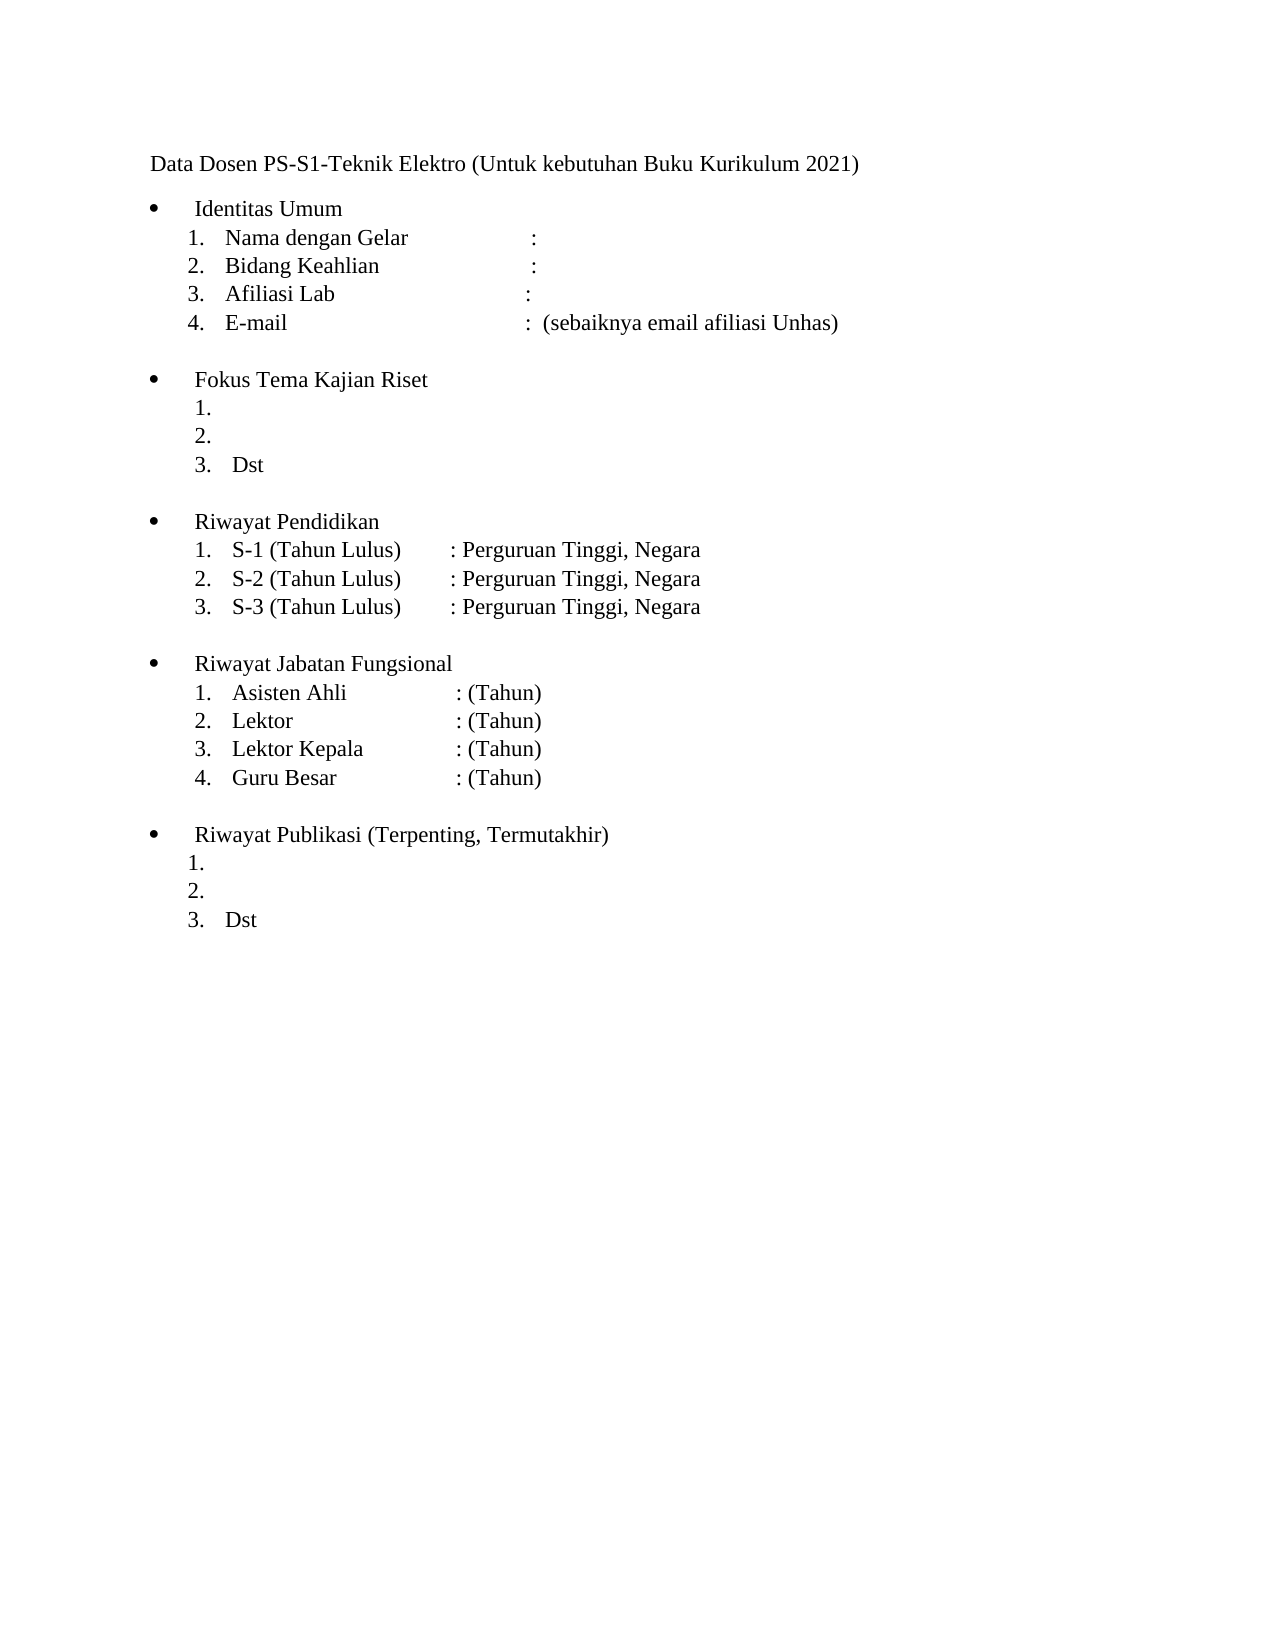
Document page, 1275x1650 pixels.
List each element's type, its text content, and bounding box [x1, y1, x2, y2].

list Lektor : (Tahun) [194, 707, 1125, 733]
list Fokus Tema Kajian Riset [150, 366, 1125, 392]
list E-mail : (sebaiknya email afiliasi Unhas) [187, 309, 1125, 335]
list Dst [187, 906, 1125, 932]
list Nama dengan Gelar : [187, 223, 1125, 250]
list Riwayat Jabatan Fungsional [150, 650, 1125, 676]
list Dst [194, 451, 1125, 477]
list Riwayat Pendidikan [150, 508, 1125, 534]
list Identitas Umum [150, 195, 1125, 221]
list Afiliasi Lab : [187, 280, 1125, 307]
list S-3 (Tahun Lulus) : Perguruan Tinggi, Negara [194, 593, 1125, 619]
list Bidang Keahlian : [187, 252, 1125, 278]
list S-2 (Tahun Lulus) : Perguruan Tinggi, Negara [194, 565, 1125, 591]
list Asisten Ahli : (Tahun) [194, 678, 1125, 705]
list Riwayat Publikasi (Terpenting, Termutakhir) [150, 821, 1125, 847]
list S-1 (Tahun Lulus) : Perguruan Tinggi, Negara [194, 536, 1125, 563]
text Data Dosen PS-S1-Teknik Elektro (Untuk kebutuhan Buku Kurikulum 2021) [150, 150, 1125, 176]
list Guru Besar : (Tahun) [194, 764, 1125, 790]
list Lektor Kepala : (Tahun) [194, 735, 1125, 762]
